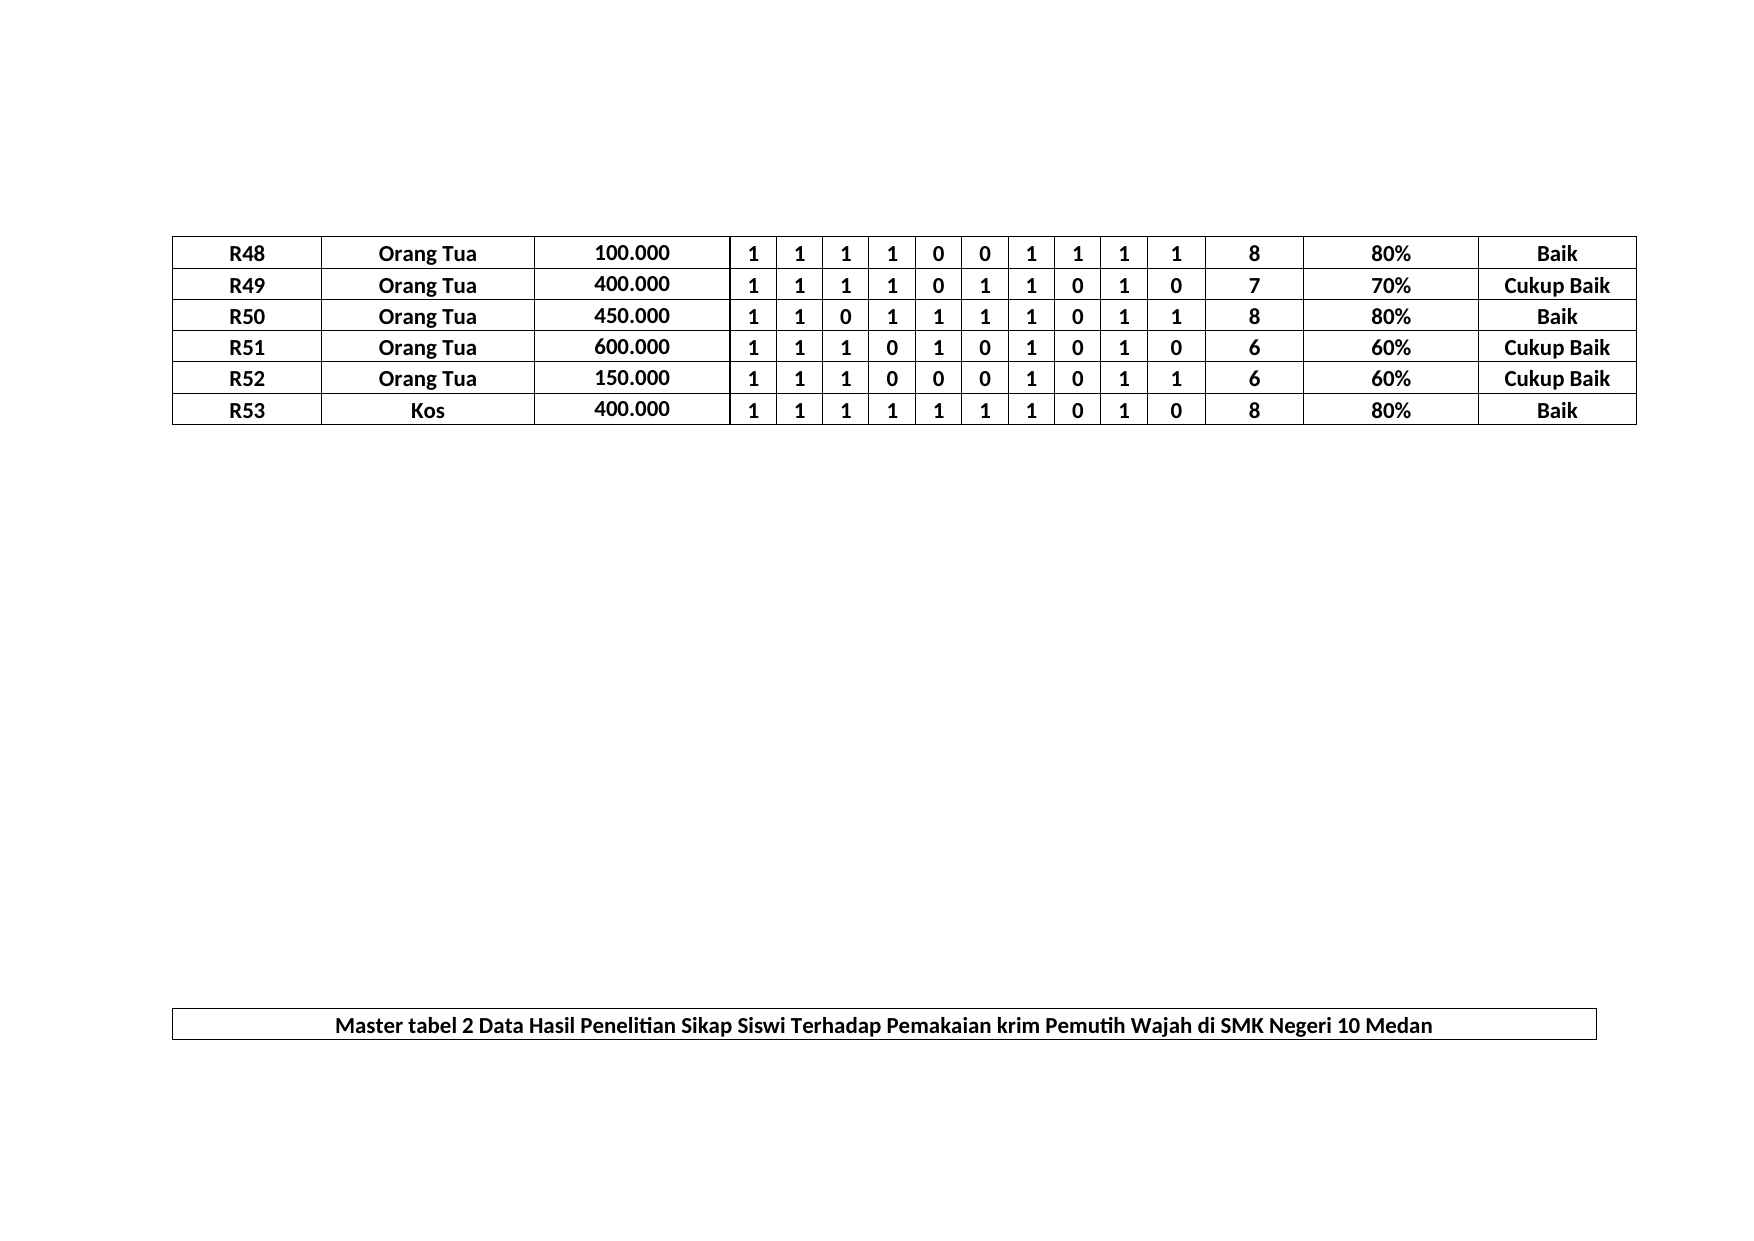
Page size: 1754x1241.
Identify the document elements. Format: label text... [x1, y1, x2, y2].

table_cell R48 [173, 237, 321, 267]
table_cell 1 [731, 300, 776, 330]
table_cell 1 [916, 331, 961, 361]
table_cell 1 [1009, 269, 1054, 299]
table_cell 80% [1304, 394, 1478, 424]
table_cell 1 [869, 300, 915, 330]
table_cell 0 [869, 331, 915, 361]
table_cell 6 [1206, 331, 1303, 361]
table_cell 0 [1055, 362, 1100, 392]
table_cell 1 [916, 300, 961, 330]
table_cell 1 [962, 394, 1008, 424]
table_cell 0 [962, 331, 1008, 361]
table_cell 1 [1101, 394, 1147, 424]
table_cell 8 [1206, 300, 1303, 330]
table_cell 70% [1304, 269, 1478, 299]
table_header Master tabel 2 Data Hasil Penelitian Sikap Siswi Terhadap Pemakaian krim Pemutih Wajah di SMK Negeri 10 Medan [173, 1009, 1596, 1039]
table_cell 0 [1148, 394, 1205, 424]
table_cell 150.000 [535, 362, 729, 392]
table_cell 60% [1304, 331, 1478, 361]
table_cell 0 [1055, 269, 1100, 299]
table_cell 600.000 [535, 331, 729, 361]
table_cell 1 [1009, 300, 1054, 330]
table_cell 1 [823, 237, 868, 267]
table_cell 1 [869, 269, 915, 299]
table_cell 1 [823, 269, 868, 299]
table_cell R51 [173, 331, 321, 361]
table_cell Orang Tua [322, 331, 534, 361]
table_cell 0 [962, 237, 1008, 267]
table_cell 1 [731, 331, 776, 361]
table_cell 1 [731, 237, 776, 267]
table_cell 8 [1206, 394, 1303, 424]
table_cell Orang Tua [322, 269, 534, 299]
table_cell R50 [173, 300, 321, 330]
table_cell 7 [1206, 269, 1303, 299]
table_cell 1 [1101, 331, 1147, 361]
table_cell 400.000 [535, 394, 729, 424]
table_cell 0 [823, 300, 868, 330]
table_cell 0 [916, 269, 961, 299]
table_cell 60% [1304, 362, 1478, 392]
table_cell Orang Tua [322, 300, 534, 330]
table_cell 1 [1101, 362, 1147, 392]
table_cell 1 [823, 331, 868, 361]
table_cell 1 [916, 394, 961, 424]
table_cell Cukup Baik [1479, 269, 1636, 299]
table_cell 1 [731, 362, 776, 392]
table_cell 1 [869, 237, 915, 267]
table_cell R52 [173, 362, 321, 392]
table_cell 1 [1009, 331, 1054, 361]
table_cell 0 [916, 237, 961, 267]
table_cell 1 [777, 331, 822, 361]
table_cell 1 [777, 394, 822, 424]
table_cell 1 [869, 394, 915, 424]
table_cell 1 [1009, 362, 1054, 392]
table_cell Cukup Baik [1479, 331, 1636, 361]
table_cell 1 [777, 362, 822, 392]
table_cell 0 [962, 362, 1008, 392]
table_cell 0 [1055, 300, 1100, 330]
table_cell 1 [1101, 269, 1147, 299]
table_cell 0 [1148, 331, 1205, 361]
table_cell 1 [731, 269, 776, 299]
table_cell 1 [823, 362, 868, 392]
table_cell 1 [777, 269, 822, 299]
table_cell 0 [1148, 269, 1205, 299]
table_cell R49 [173, 269, 321, 299]
table_cell 1 [1101, 237, 1147, 267]
table_cell 0 [1055, 331, 1100, 361]
table_cell 1 [823, 394, 868, 424]
table_cell 1 [731, 394, 776, 424]
table_cell R53 [173, 394, 321, 424]
table_cell Cukup Baik [1479, 362, 1636, 392]
table_cell 1 [777, 237, 822, 267]
table_cell 1 [1101, 300, 1147, 330]
table_cell 80% [1304, 300, 1478, 330]
table_cell 1 [962, 300, 1008, 330]
table_cell 0 [1055, 394, 1100, 424]
table_cell Kos [322, 394, 534, 424]
table_cell 1 [962, 269, 1008, 299]
table_cell Baik [1479, 300, 1636, 330]
table_cell Baik [1479, 394, 1636, 424]
table_cell 400.000 [535, 269, 729, 299]
table_cell Orang Tua [322, 237, 534, 267]
table_cell 1 [1148, 237, 1205, 267]
table_cell 0 [916, 362, 961, 392]
table_cell 1 [777, 300, 822, 330]
table_cell 1 [1009, 237, 1054, 267]
table_cell 1 [1148, 362, 1205, 392]
table_cell Orang Tua [322, 362, 534, 392]
table_cell 0 [869, 362, 915, 392]
table_cell 80% [1304, 237, 1478, 267]
table_cell 1 [1009, 394, 1054, 424]
table_cell 1 [1148, 300, 1205, 330]
table_cell 100.000 [535, 237, 729, 267]
table_cell 1 [1055, 237, 1100, 267]
table_cell 8 [1206, 237, 1303, 267]
table_cell 6 [1206, 362, 1303, 392]
table_cell 450.000 [535, 300, 729, 330]
table_cell Baik [1479, 237, 1636, 267]
